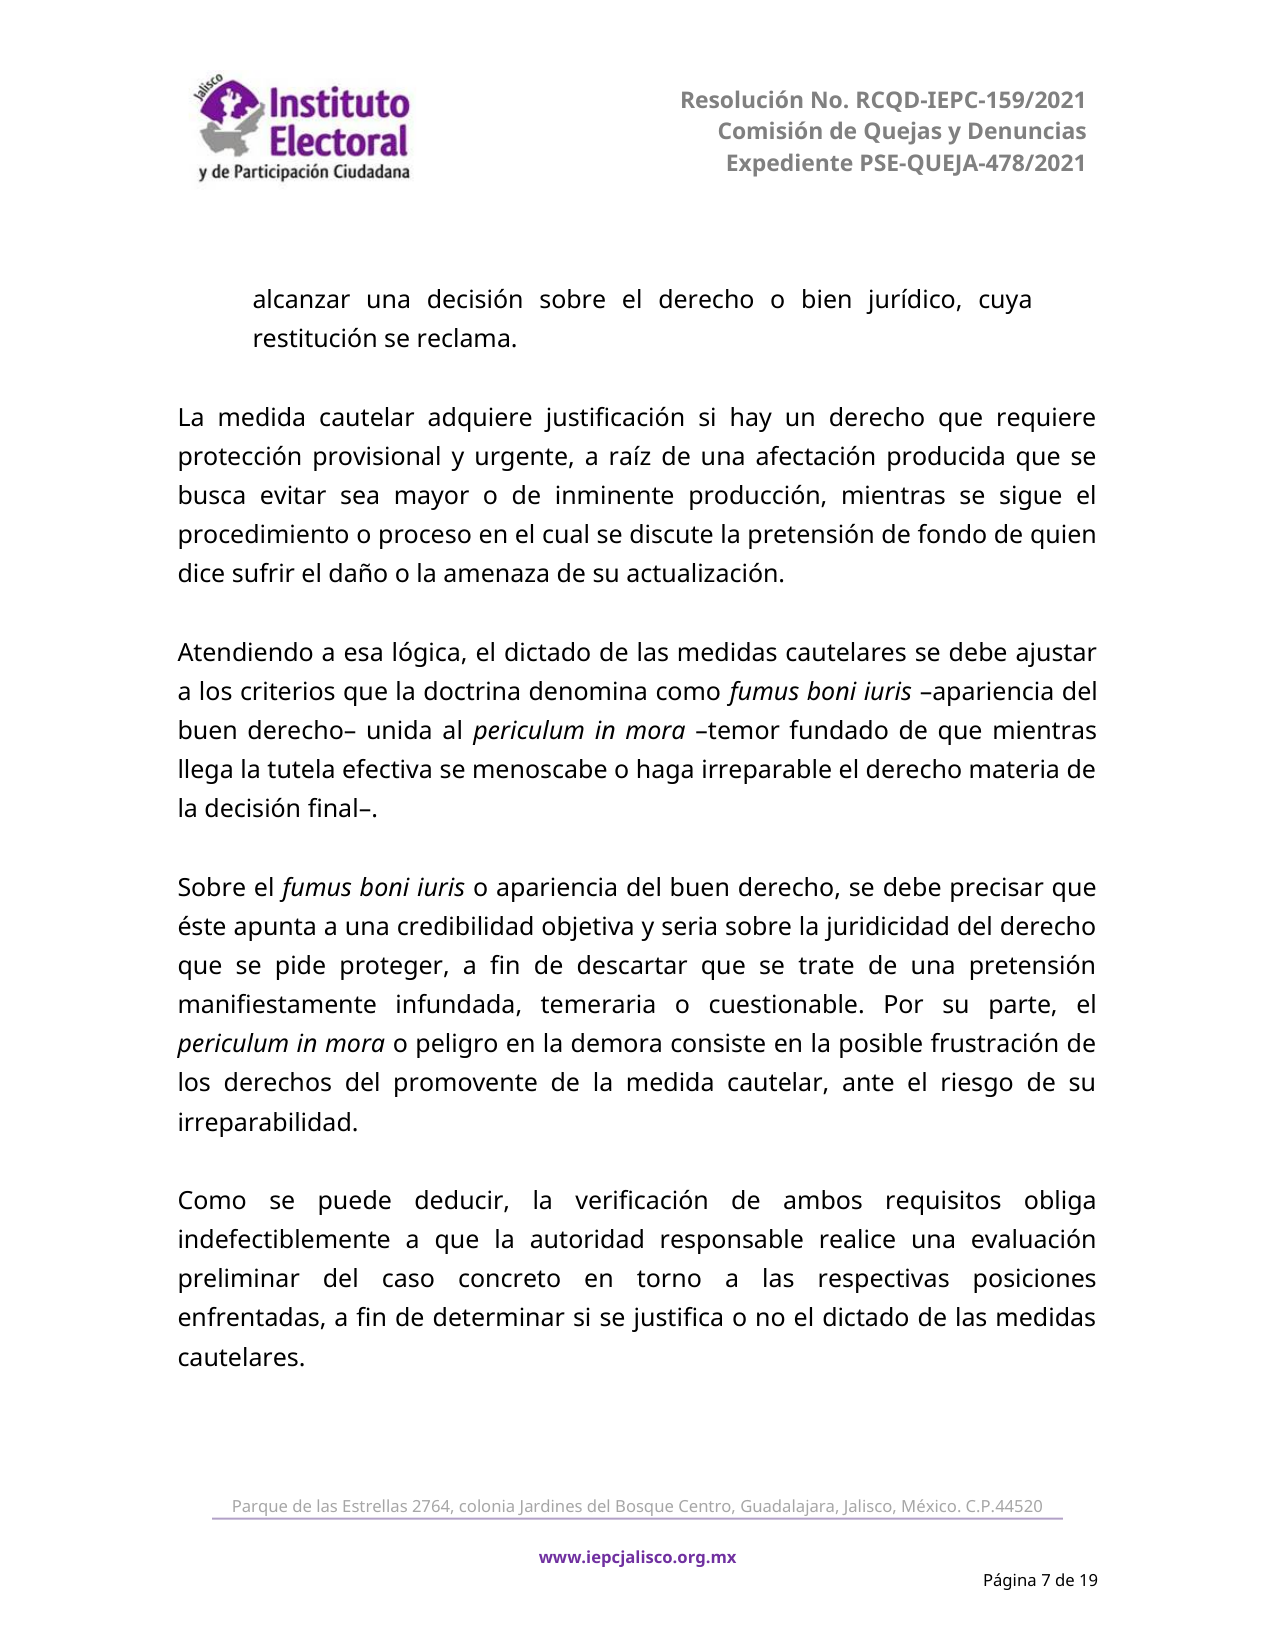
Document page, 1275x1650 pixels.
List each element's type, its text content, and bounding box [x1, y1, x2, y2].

text Como se puede deducir, la verificación de ambos requisitos obliga indefectiblemente a que la autoridad responsable realice una evaluación preliminar del caso concreto en torno a las respectivas posiciones enfrentadas, a fin de determinar si se justifica o no el dictado de las medidas cautelares. [177, 1182, 1098, 1373]
text La medida cautelar adquiere justificación si hay un derecho que requiere protección provisional y urgente, a raíz de una afectación producida que se busca evitar sea mayor o de inminente producción, mientras se sigue el procedimiento o proceso en el cual se discute la pretensión de fondo de quien dice sufrir el daño o la amenaza de su actualización. [177, 399, 1098, 590]
text Atendiendo a esa lógica, el dictado de las medidas cautelares se debe ajustar a los criterios que la doctrina denomina como fumus boni iuris –apariencia del buen derecho– unida al periculum in mora –temor fundado de que mientras llega la tutela efectiva se menoscabe o haga irreparable el derecho materia de la decisión final–. [177, 634, 1098, 825]
picture [188, 70, 417, 192]
text Sobre el fumus boni iuris o apariencia del buen derecho, se debe precisar que éste apunta a una credibilidad objetiva y seria sobre la juridicidad del derecho que se pide proteger, a fin de descartar que se trate de una pretensión manifiestamente infundada, temeraria o cuestionable. Por su parte, el periculum in mora o peligro en la demora consiste en la posible frustración de los derechos del promovente de la medida cautelar, ante el riesgo de su irreparabilidad. [177, 869, 1098, 1138]
